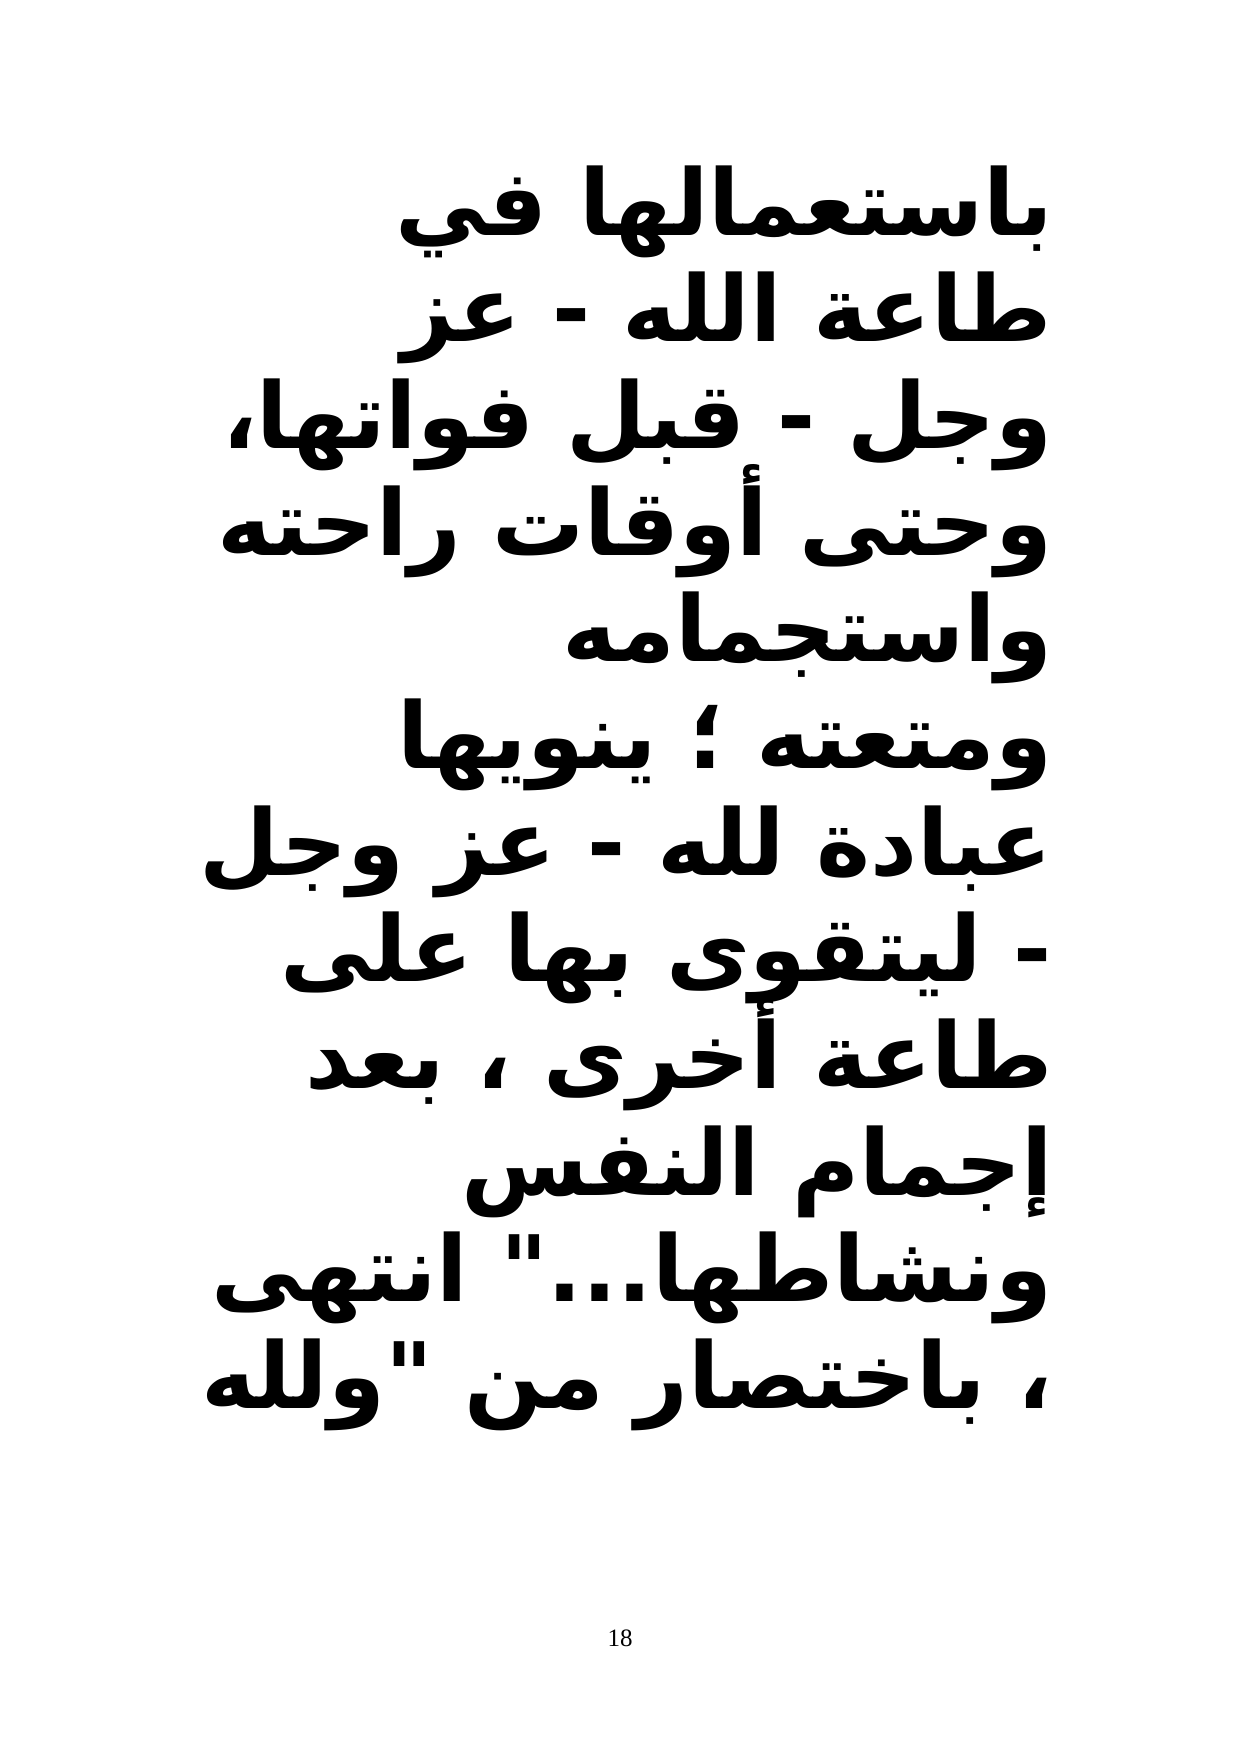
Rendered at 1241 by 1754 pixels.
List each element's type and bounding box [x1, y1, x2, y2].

text [187, 150, 1053, 1430]
